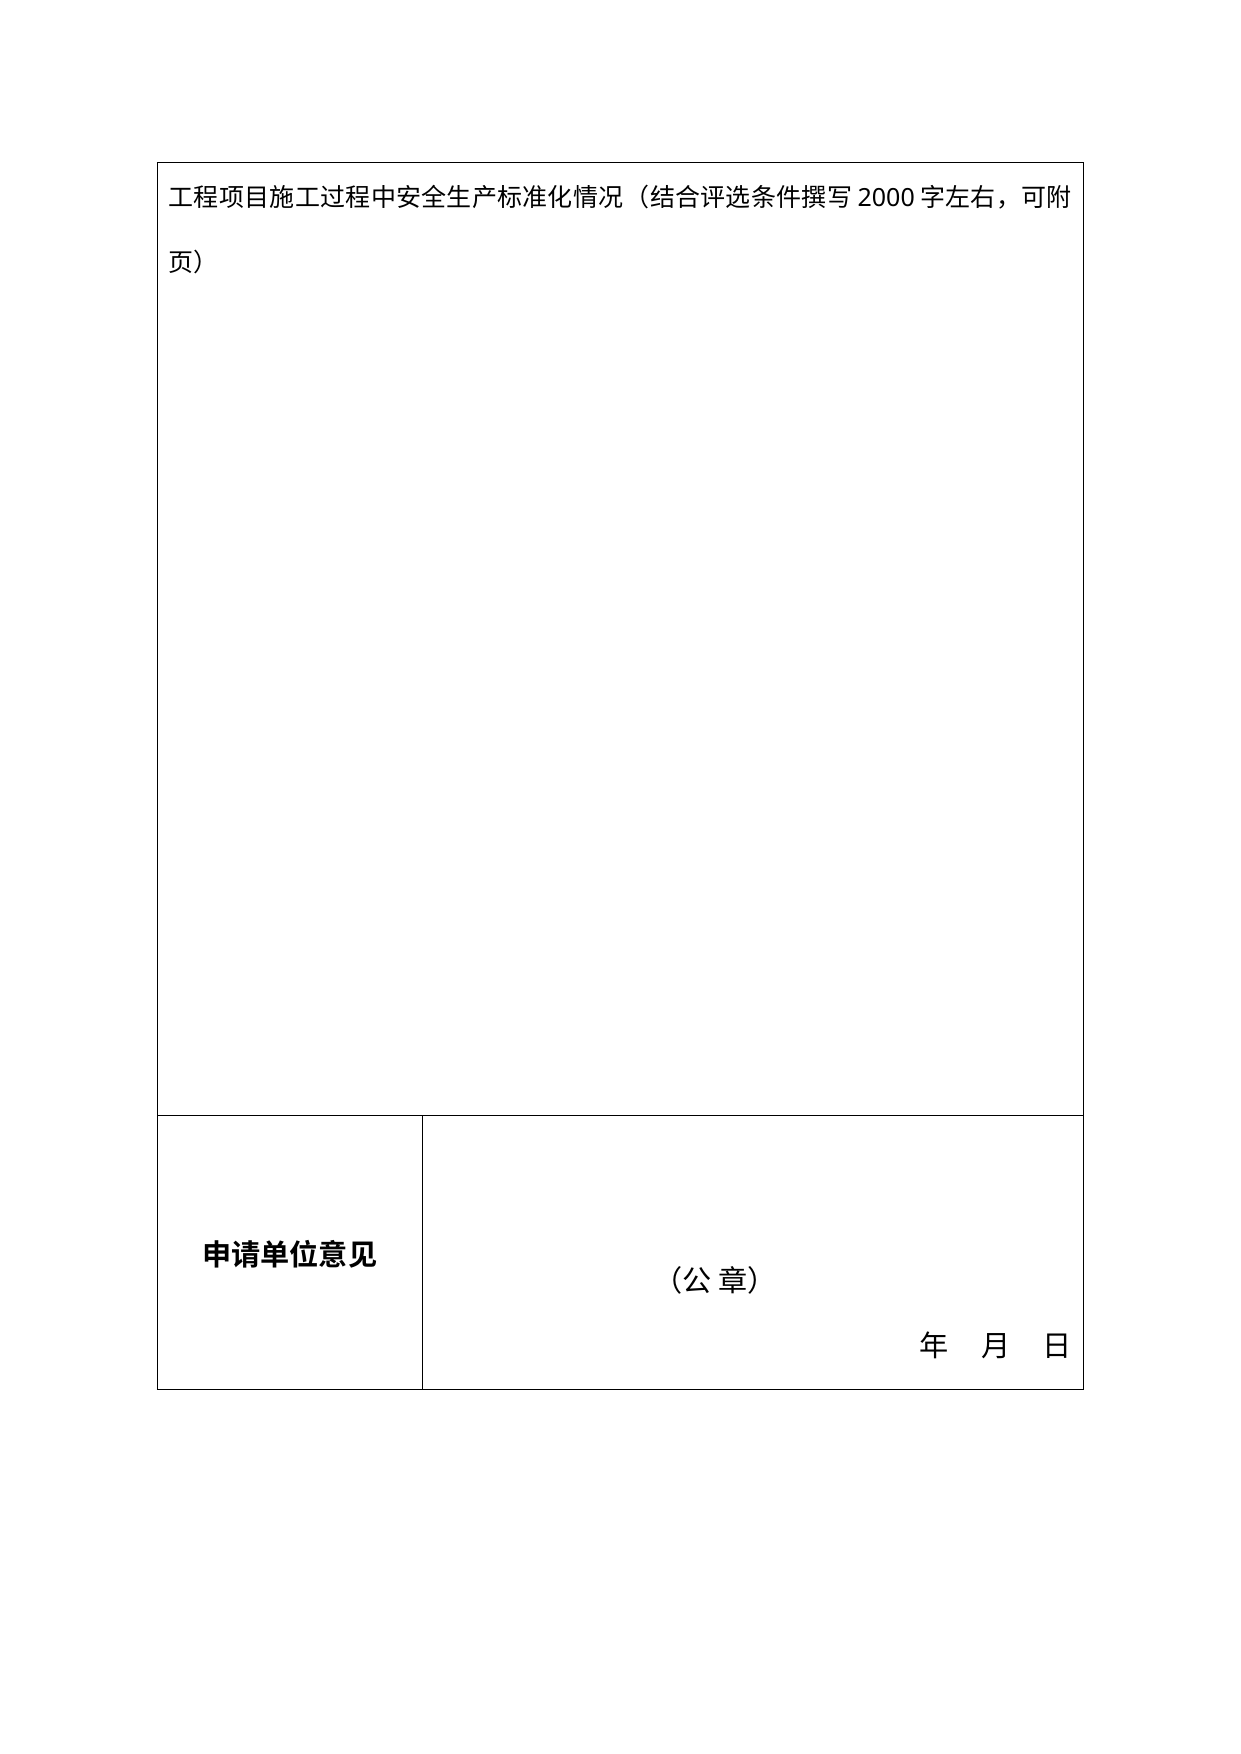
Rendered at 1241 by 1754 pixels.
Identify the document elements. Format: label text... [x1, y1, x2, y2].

table_cell 工程项目施工过程中安全生产标准化情况（结合评选条件撰写2000字左右，可附页） [158, 163, 1083, 1115]
table_cell （公 章） 年 月 日 [423, 1116, 1083, 1389]
table_cell 申请单位意见 [158, 1116, 422, 1389]
